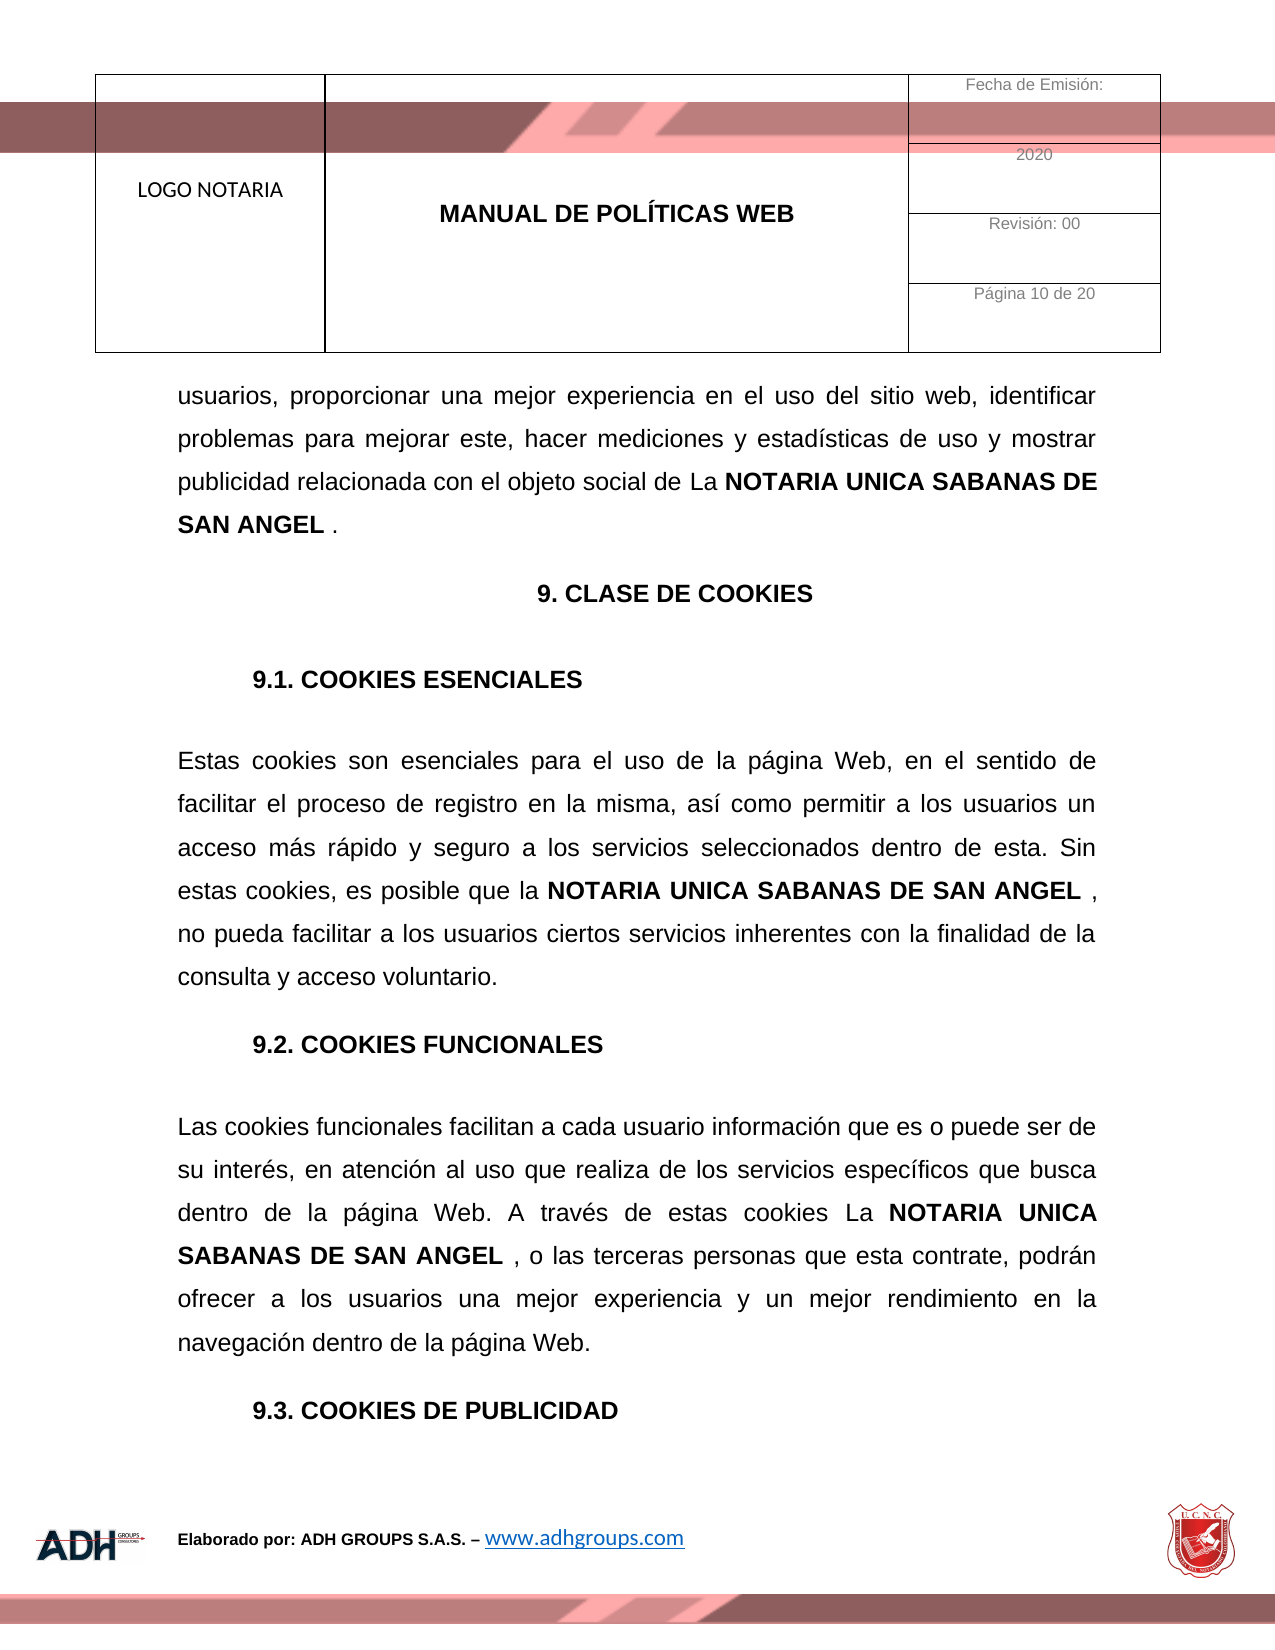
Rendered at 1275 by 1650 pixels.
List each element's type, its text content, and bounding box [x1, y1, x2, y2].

text Las cookies funcionales facilitan a cada usuario información que es o puede ser de su interés, en atención al uso que realiza de los servicios específicos que busca dentro de la página Web. A través de estas cookies La NOTARIA UNICA SABANAS DE SAN ANGEL , o las terceras personas que esta contrate, podrán ofrecer a los usuarios una mejor experiencia y un mejor rendimiento en la navegación dentro de la página Web. [177, 1112, 1098, 1356]
subtitle 9. CLASE DE COOKIES [252, 579, 1098, 607]
subtitle 9.3. COOKIES DE PUBLICIDAD [252, 1396, 1098, 1424]
picture [36, 1528, 146, 1565]
text Estas cookies son esenciales para el uso de la página Web, en el sentido de facilitar el proceso de registro en la misma, así como permitir a los usuarios un acceso más rápido y seguro a los servicios seleccionados dentro de esta. Sin estas cookies, es posible que la NOTARIA UNICA SABANAS DE SAN ANGEL , no pueda facilitar a los usuarios ciertos servicios inherentes con la finalidad de la consulta y acceso voluntario. [177, 746, 1098, 991]
picture [1167, 1503, 1235, 1578]
subtitle 9.2. COOKIES FUNCIONALES [252, 1030, 1098, 1059]
subtitle 9.1. COOKIES ESENCIALES [252, 664, 1098, 693]
